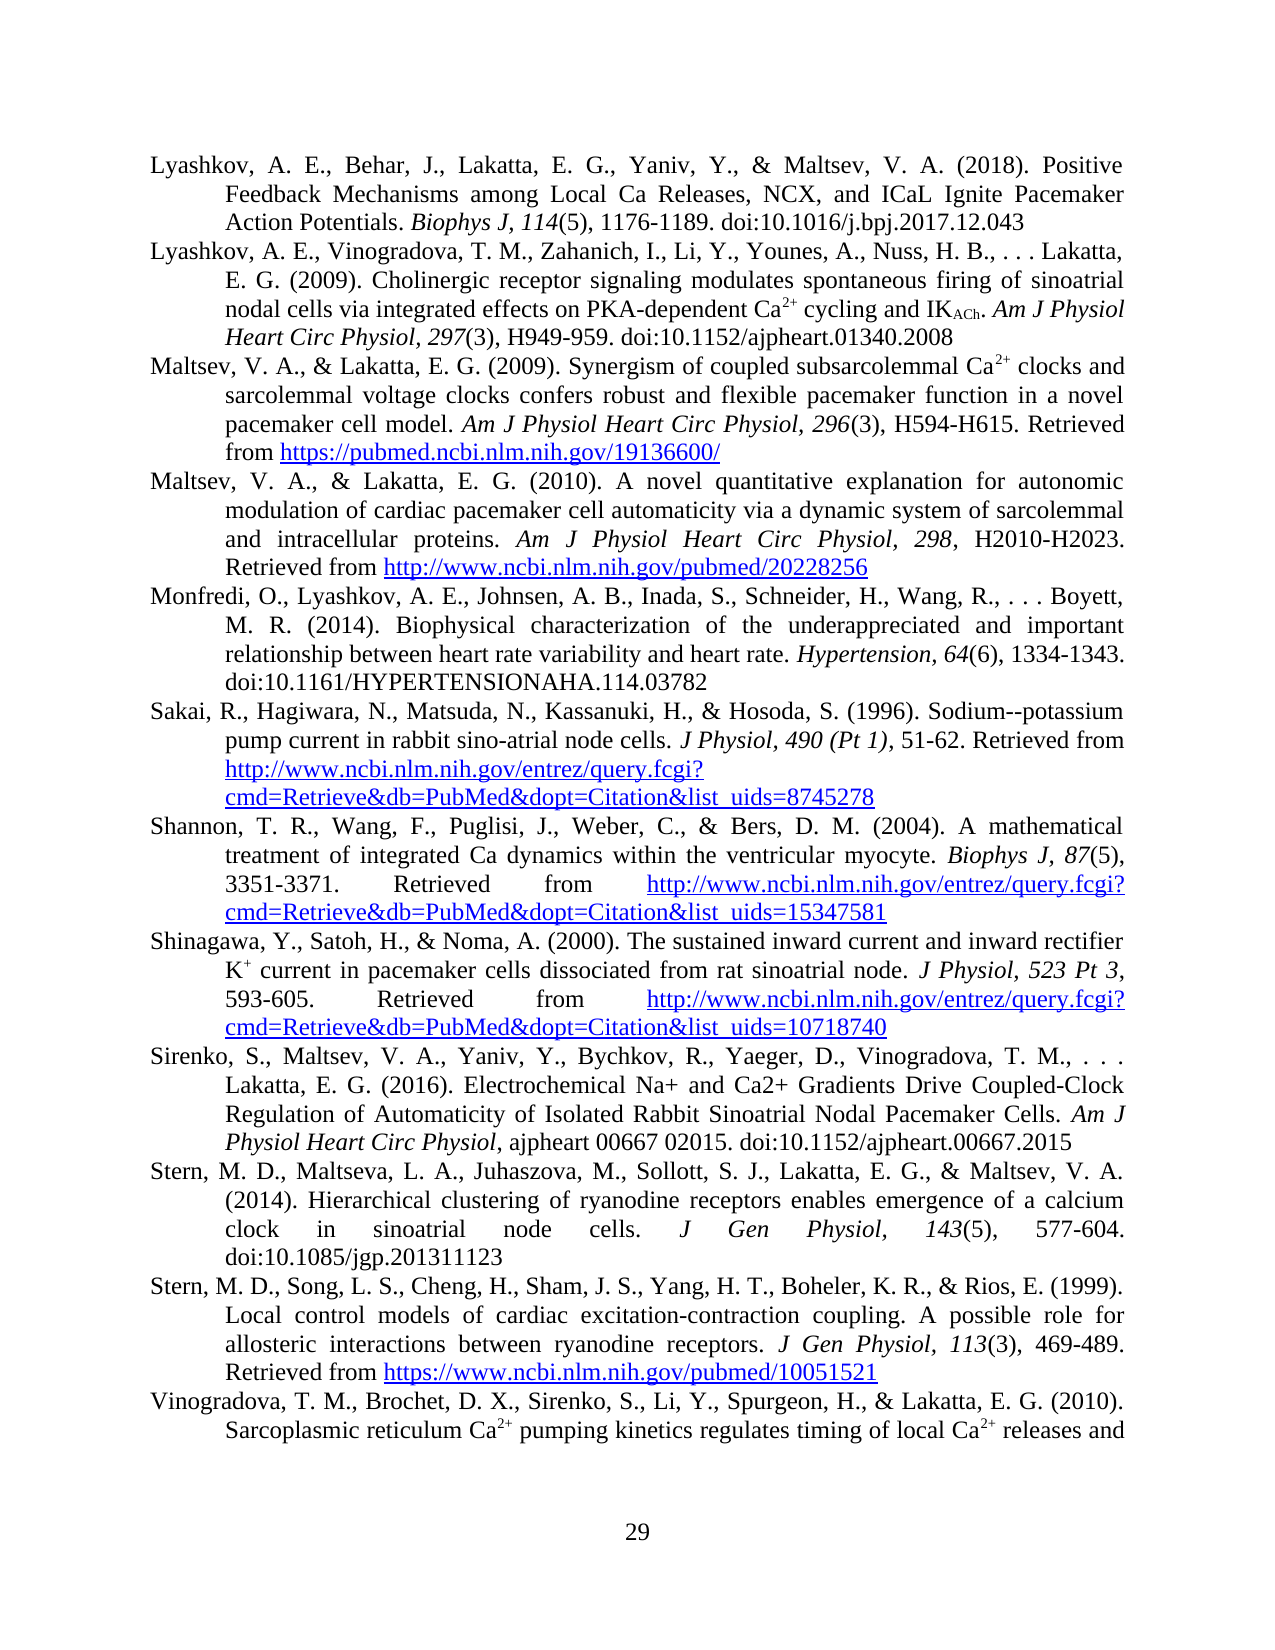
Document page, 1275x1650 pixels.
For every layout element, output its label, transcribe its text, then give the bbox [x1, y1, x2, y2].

text Maltsev, V. A., & Lakatta, E. G. (2010). A novel quantitative explanation for autonomic modulation of cardiac pacemaker cell automaticity via a dynamic system of sarcolemmal and intracellular proteins. Am J Physiol Heart Circ Physiol, 298, H2010-H2023. Retrieved from http://www.ncbi.nlm.nih.gov/pubmed/20228256 [150, 466, 1125, 581]
text Monfredi, O., Lyashkov, A. E., Johnsen, A. B., Inada, S., Schneider, H., Wang, R., . . . Boyett, M. R. (2014). Biophysical characterization of the underappreciated and important relationship between heart rate variability and heart rate. Hypertension, 64(6), 1334-1343. doi:10.1161/HYPERTENSIONAHA.114.03782 [150, 581, 1125, 696]
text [150, 1386, 1125, 1444]
text Sirenko, S., Maltsev, V. A., Yaniv, Y., Bychkov, R., Yaeger, D., Vinogradova, T. M., . . . Lakatta, E. G. (2016). Electrochemical Na+ and Ca2+ Gradients Drive Coupled-Clock Regulation of Automaticity of Isolated Rabbit Sinoatrial Nodal Pacemaker Cells. Am J Physiol Heart Circ Physiol, ajpheart 00667 02015. doi:10.1152/ajpheart.00667.2015 [150, 1041, 1125, 1156]
text Maltsev, V. A., & Lakatta, E. G. (2009). Synergism of coupled subsarcolemmal Ca2+ clocks and sarcolemmal voltage clocks confers robust and flexible pacemaker function in a novel pacemaker cell model. Am J Physiol Heart Circ Physiol, 296(3), H594-H615. Retrieved from https://pubmed.ncbi.nlm.nih.gov/19136600/ [150, 351, 1125, 466]
text Lyashkov, A. E., Behar, J., Lakatta, E. G., Yaniv, Y., & Maltsev, V. A. (2018). Positive Feedback Mechanisms among Local Ca Releases, NCX, and ICaL Ignite Pacemaker Action Potentials. Biophys J, 114(5), 1176-1189. doi:10.1016/j.bpj.2017.12.043 [150, 150, 1125, 236]
text Shinagawa, Y., Satoh, H., & Noma, A. (2000). The sustained inward current and inward rectifier K+ current in pacemaker cells dissociated from rat sinoatrial node. J Physiol, 523 Pt 3, 593-605. Retrieved from http://www.ncbi.nlm.nih.gov/entrez/query.fcgi?cmd=Retrieve&db=PubMed&dopt=Citation&list_uids=10718740 [150, 926, 1125, 1041]
text Stern, M. D., Song, L. S., Cheng, H., Sham, J. S., Yang, H. T., Boheler, K. R., & Rios, E. (1999). Local control models of cardiac excitation-contraction coupling. A possible role for allosteric interactions between ryanodine receptors. J Gen Physiol, 113(3), 469-489. Retrieved from https://www.ncbi.nlm.nih.gov/pubmed/10051521 [150, 1271, 1125, 1386]
text Stern, M. D., Maltseva, L. A., Juhaszova, M., Sollott, S. J., Lakatta, E. G., & Maltsev, V. A. (2014). Hierarchical clustering of ryanodine receptors enables emergence of a calcium clock in sinoatrial node cells. J Gen Physiol, 143(5), 577-604. doi:10.1085/jgp.201311123 [150, 1156, 1125, 1271]
text Lyashkov, A. E., Vinogradova, T. M., Zahanich, I., Li, Y., Younes, A., Nuss, H. B., . . . Lakatta, E. G. (2009). Cholinergic receptor signaling modulates spontaneous firing of sinoatrial nodal cells via integrated effects on PKA-dependent Ca2+ cycling and IKACh. Am J Physiol Heart Circ Physiol, 297(3), H949-959. doi:10.1152/ajpheart.01340.2008 [150, 236, 1125, 351]
text Sakai, R., Hagiwara, N., Matsuda, N., Kassanuki, H., & Hosoda, S. (1996). Sodium--potassium pump current in rabbit sino-atrial node cells. J Physiol, 490 (Pt 1), 51-62. Retrieved from http://www.ncbi.nlm.nih.gov/entrez/query.fcgi?cmd=Retrieve&db=PubMed&dopt=Citation&list_uids=8745278 [150, 696, 1125, 811]
text Shannon, T. R., Wang, F., Puglisi, J., Weber, C., & Bers, D. M. (2004). A mathematical treatment of integrated Ca dynamics within the ventricular myocyte. Biophys J, 87(5), 3351-3371. Retrieved from http://www.ncbi.nlm.nih.gov/entrez/query.fcgi?cmd=Retrieve&db=PubMed&dopt=Citation&list_uids=15347581 [150, 811, 1125, 926]
